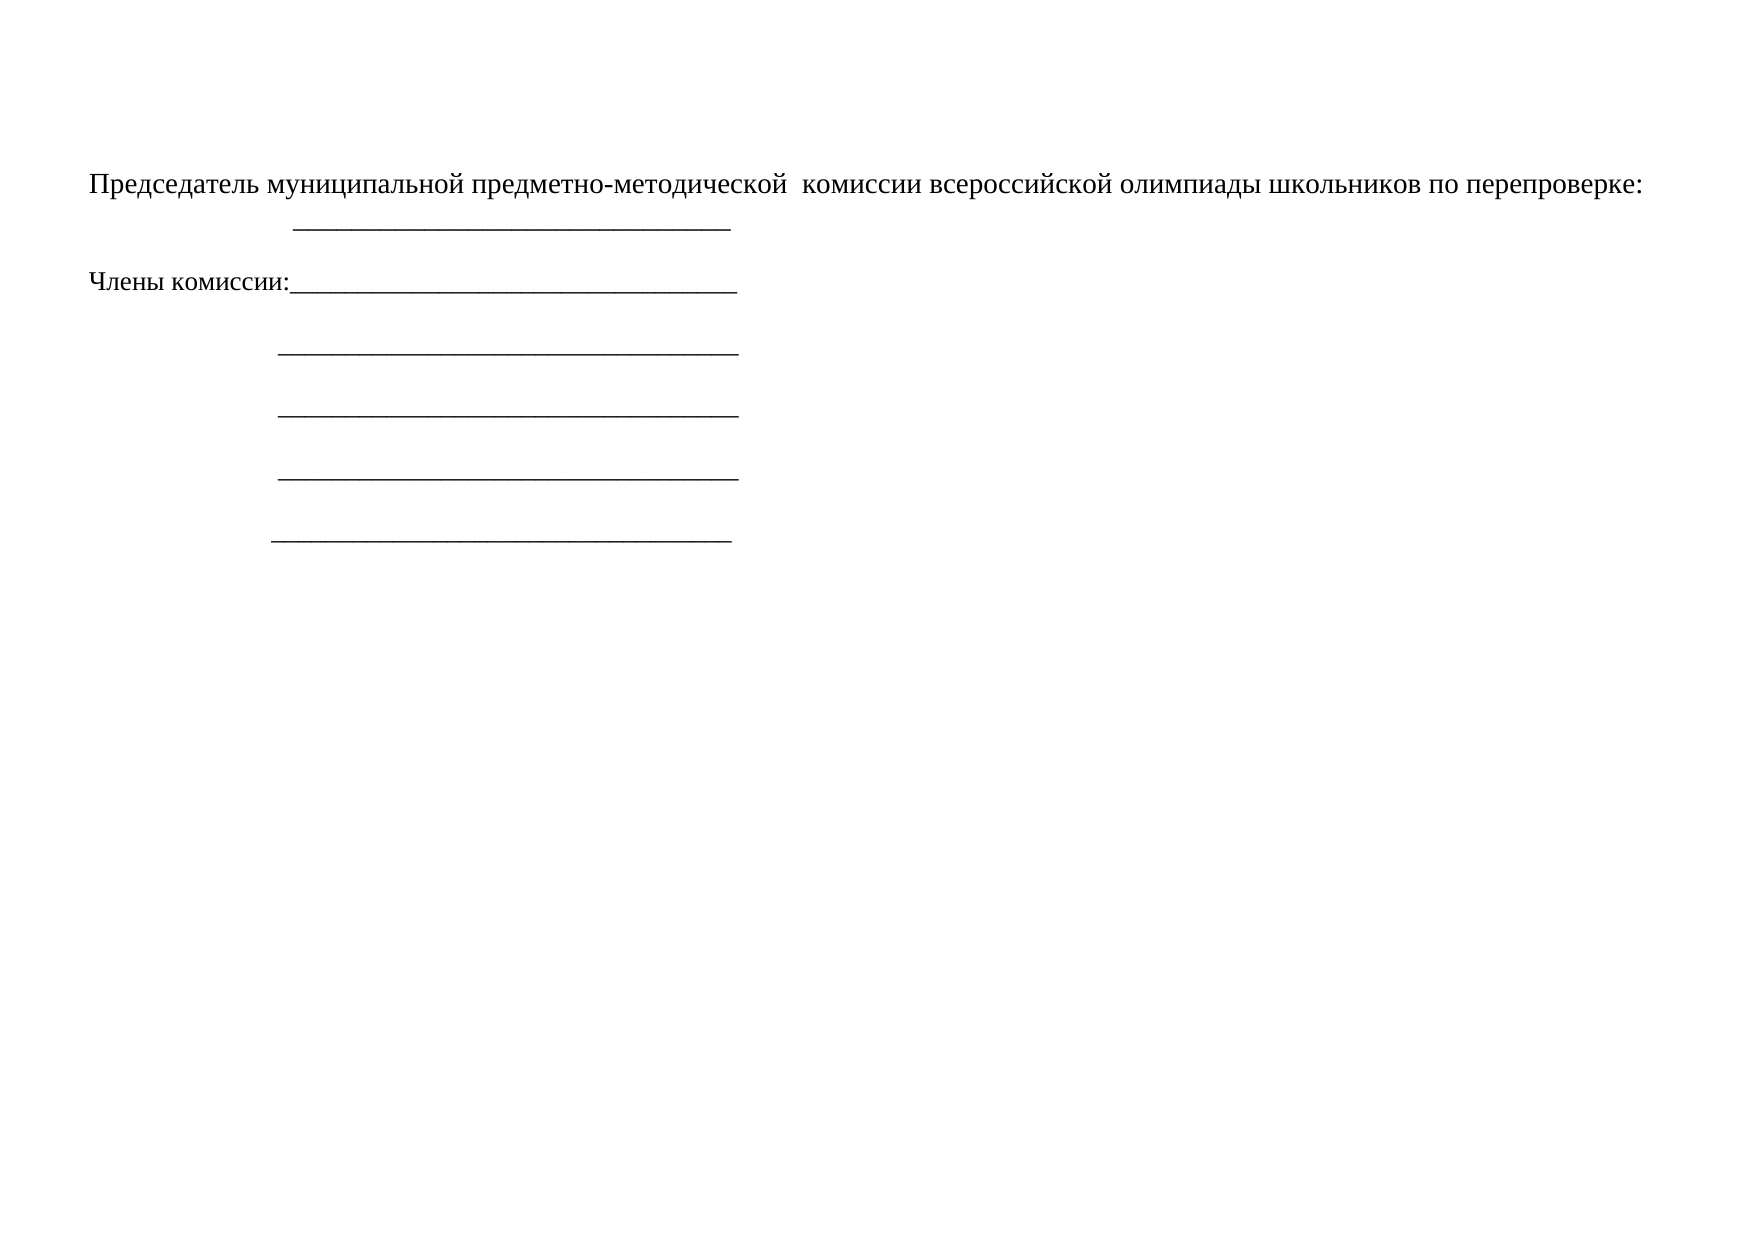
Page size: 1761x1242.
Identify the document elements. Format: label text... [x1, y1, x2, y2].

text __________________________________ [89, 327, 1662, 358]
text __________________________________ [89, 452, 1662, 483]
text __________________________________ [89, 389, 1662, 421]
text __________________________________ [89, 514, 1662, 545]
text Председатель муниципальной предметно-методической комиссии всероссийской олимпиады школьников по перепроверке: [89, 167, 1662, 200]
text ______________________________ [89, 200, 1662, 234]
text Члены комиссии:_________________________________ [89, 265, 1662, 296]
